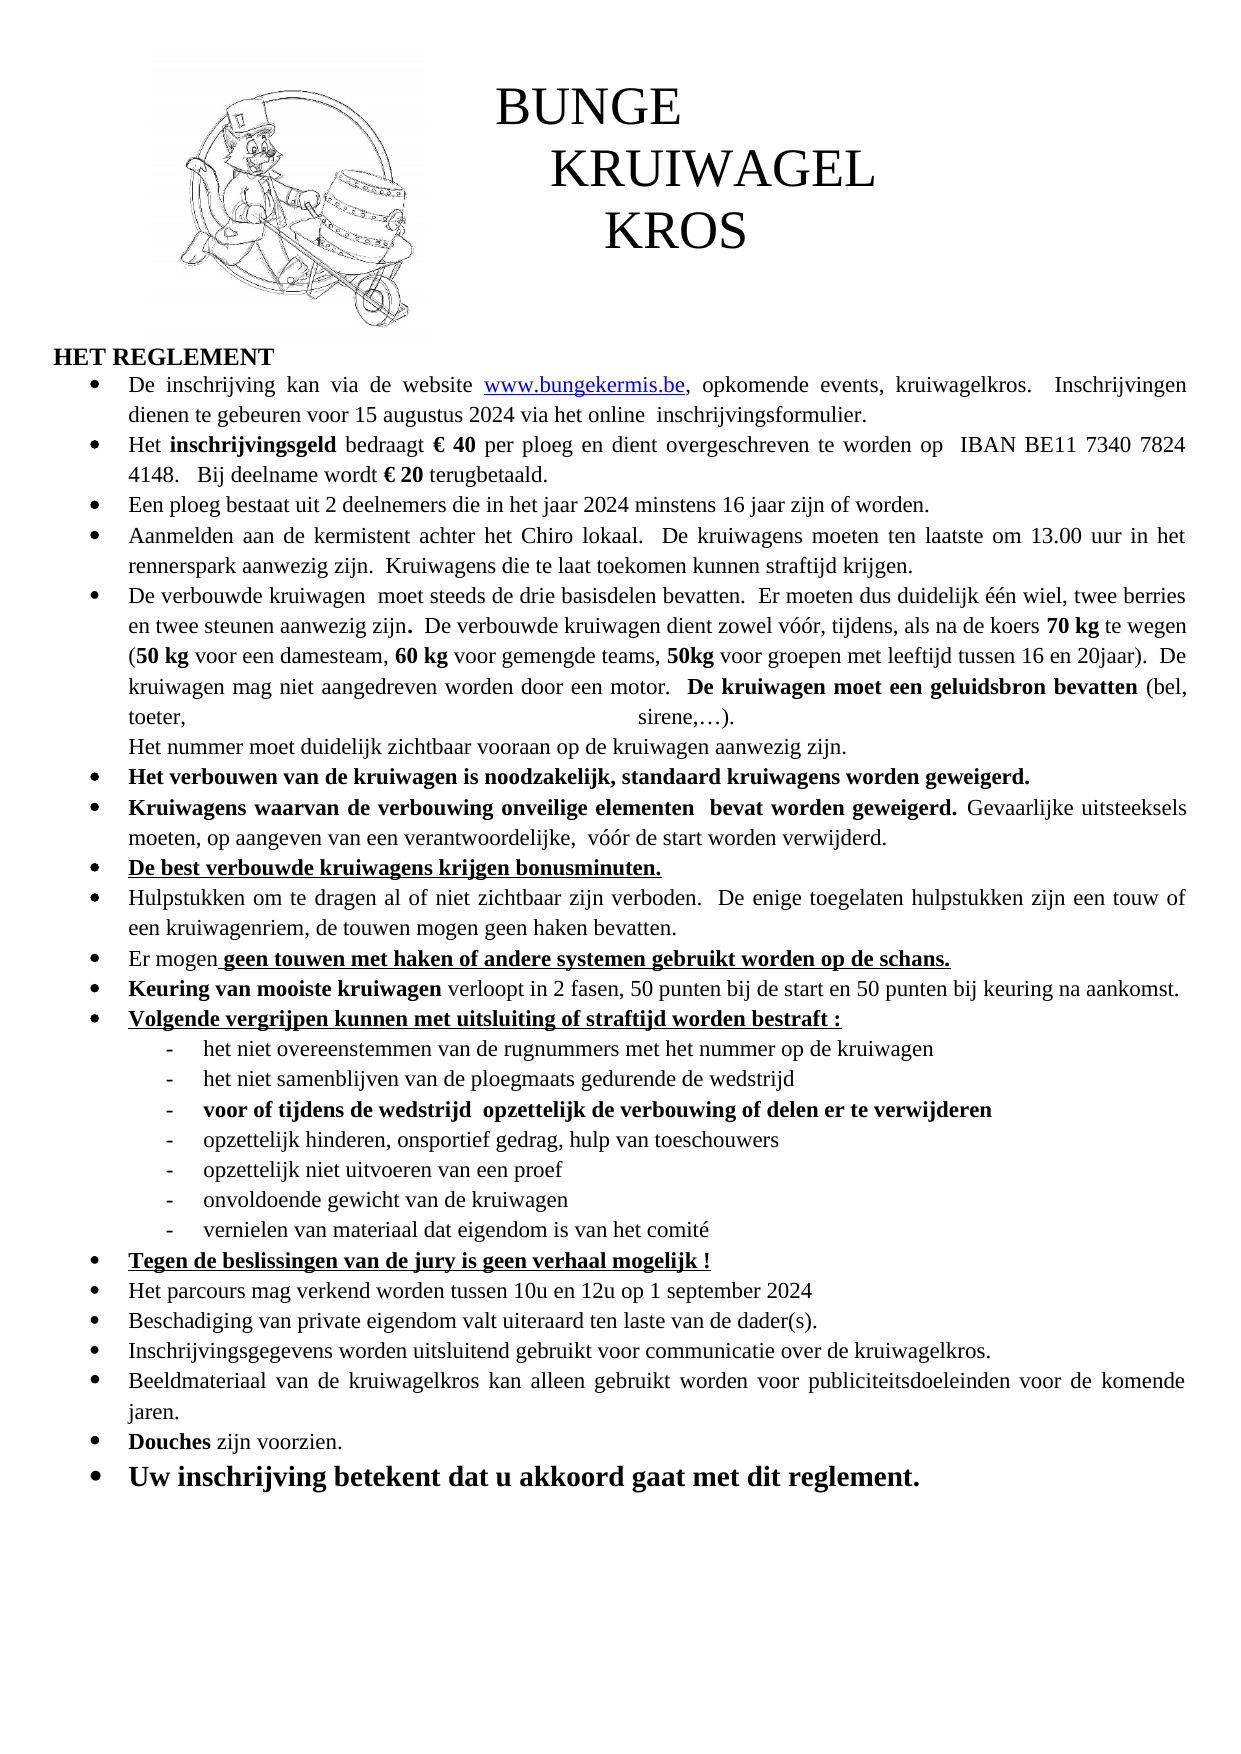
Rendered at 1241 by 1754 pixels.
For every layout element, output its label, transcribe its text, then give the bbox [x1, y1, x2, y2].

list opzettelijk hinderen, onsportief gedrag, hulp van toeschouwers [166, 1126, 1187, 1152]
list De verbouwde kruiwagen moet steeds de drie basisdelen bevatten. Er moeten dus duidelijk één wiel, twee berries en twee steunen aanwezig zijn. De verbouwde kruiwagen dient zowel vóór, tijdens, als na de koers 70 kg te wegen (50 kg voor een damesteam, 60 kg voor gemengde teams, 50kg voor groepen met leeftijd tussen 16 en 20jaar). De kruiwagen mag niet aangedreven worden door een motor. De kruiwagen moet een geluidsbron bevatten (bel, toeter, sirene,…). Het nummer moet duidelijk zichtbaar vooraan op de kruiwagen aanwezig zijn. [91, 582, 1187, 759]
list Beschadiging van private eigendom valt uiteraard ten laste van de dader(s). [91, 1307, 1187, 1333]
text KRUIWAGEL [429, 136, 1187, 198]
list De best verbouwde kruiwagens krijgen bonusminuten. [91, 854, 1187, 880]
list Beeldmateriaal van de kruiwagelkros kan alleen gebruikt worden voor publiciteitsdoeleinden voor de komende jaren. [91, 1368, 1187, 1424]
list Het verbouwen van de kruiwagen is noodzakelijk, standaard kruiwagens worden geweigerd. [91, 763, 1187, 790]
list opzettelijk niet uitvoeren van een proef [166, 1156, 1187, 1182]
list vernielen van materiaal dat eigendom is van het comité [166, 1217, 1187, 1243]
list Het inschrijvingsgeld bedraagt € 40 per ploeg en dient overgeschreven te worden op IBAN BE11 7340 7824 4148. Bij deelname wordt € 20 terugbetaald. [91, 431, 1187, 488]
list Er mogen geen touwen met haken of andere systemen gebruikt worden op de schans. [91, 945, 1187, 971]
list Tegen de beslissingen van de jury is geen verhaal mogelijk ! [91, 1247, 1187, 1273]
list Hulpstukken om te dragen al of niet zichtbaar zijn verboden. De enige toegelaten hulpstukken zijn een touw of een kruiwagenriem, de touwen mogen geen haken bevatten. [91, 884, 1187, 941]
text BUNGE [429, 74, 1187, 136]
list Keuring van mooiste kruiwagen verloopt in 2 fasen, 50 punten bij de start en 50 punten bij keuring na aankomst. [91, 975, 1187, 1001]
list het niet samenblijven van de ploegmaats gedurende de wedstrijd [166, 1066, 1187, 1092]
list Douches zijn voorzien. [91, 1428, 1187, 1455]
list voor of tijdens de wedstrijd opzettelijk de verbouwing of delen er te verwijderen [166, 1096, 1187, 1122]
list Aanmelden aan de kermistent achter het Chiro lokaal. De kruiwagens moeten ten laatste om 13.00 uur in het rennerspark aanwezig zijn. Kruiwagens die te laat toekomen kunnen straftijd krijgen. [91, 522, 1187, 578]
picture [148, 49, 429, 347]
list Uw inschrijving betekent dat u akkoord gaat met dit reglement. [91, 1459, 1187, 1493]
list het niet overeenstemmen van de rugnummers met het nummer op de kruiwagen [166, 1035, 1187, 1062]
list Het parcours mag verkend worden tussen 10u en 12u op 1 september 2024 [91, 1277, 1187, 1303]
text HET REGLEMENT [53, 342, 1187, 371]
list De inschrijving kan via de website www.bungekermis.be, opkomende events, kruiwagelkros. Inschrijvingen dienen te gebeuren voor 15 augustus 2024 via het online inschrijvingsformulier. [91, 371, 1187, 427]
list onvoldoende gewicht van de kruiwagen [166, 1186, 1187, 1213]
list Kruiwagens waarvan de verbouwing onveilige elementen bevat worden geweigerd. Gevaarlijke uitsteeksels moeten, op aangeven van een verantwoordelijke, vóór de start worden verwijderd. [91, 794, 1187, 850]
list Inschrijvingsgegevens worden uitsluitend gebruikt voor communicatie over de kruiwagelkros. [91, 1337, 1187, 1364]
list Volgende vergrijpen kunnen met uitsluiting of straftijd worden bestraft : [91, 1005, 1187, 1031]
text KROS [429, 198, 1187, 261]
list Een ploeg bestaat uit 2 deelnemers die in het jaar 2024 minstens 16 jaar zijn of worden. [91, 492, 1187, 518]
